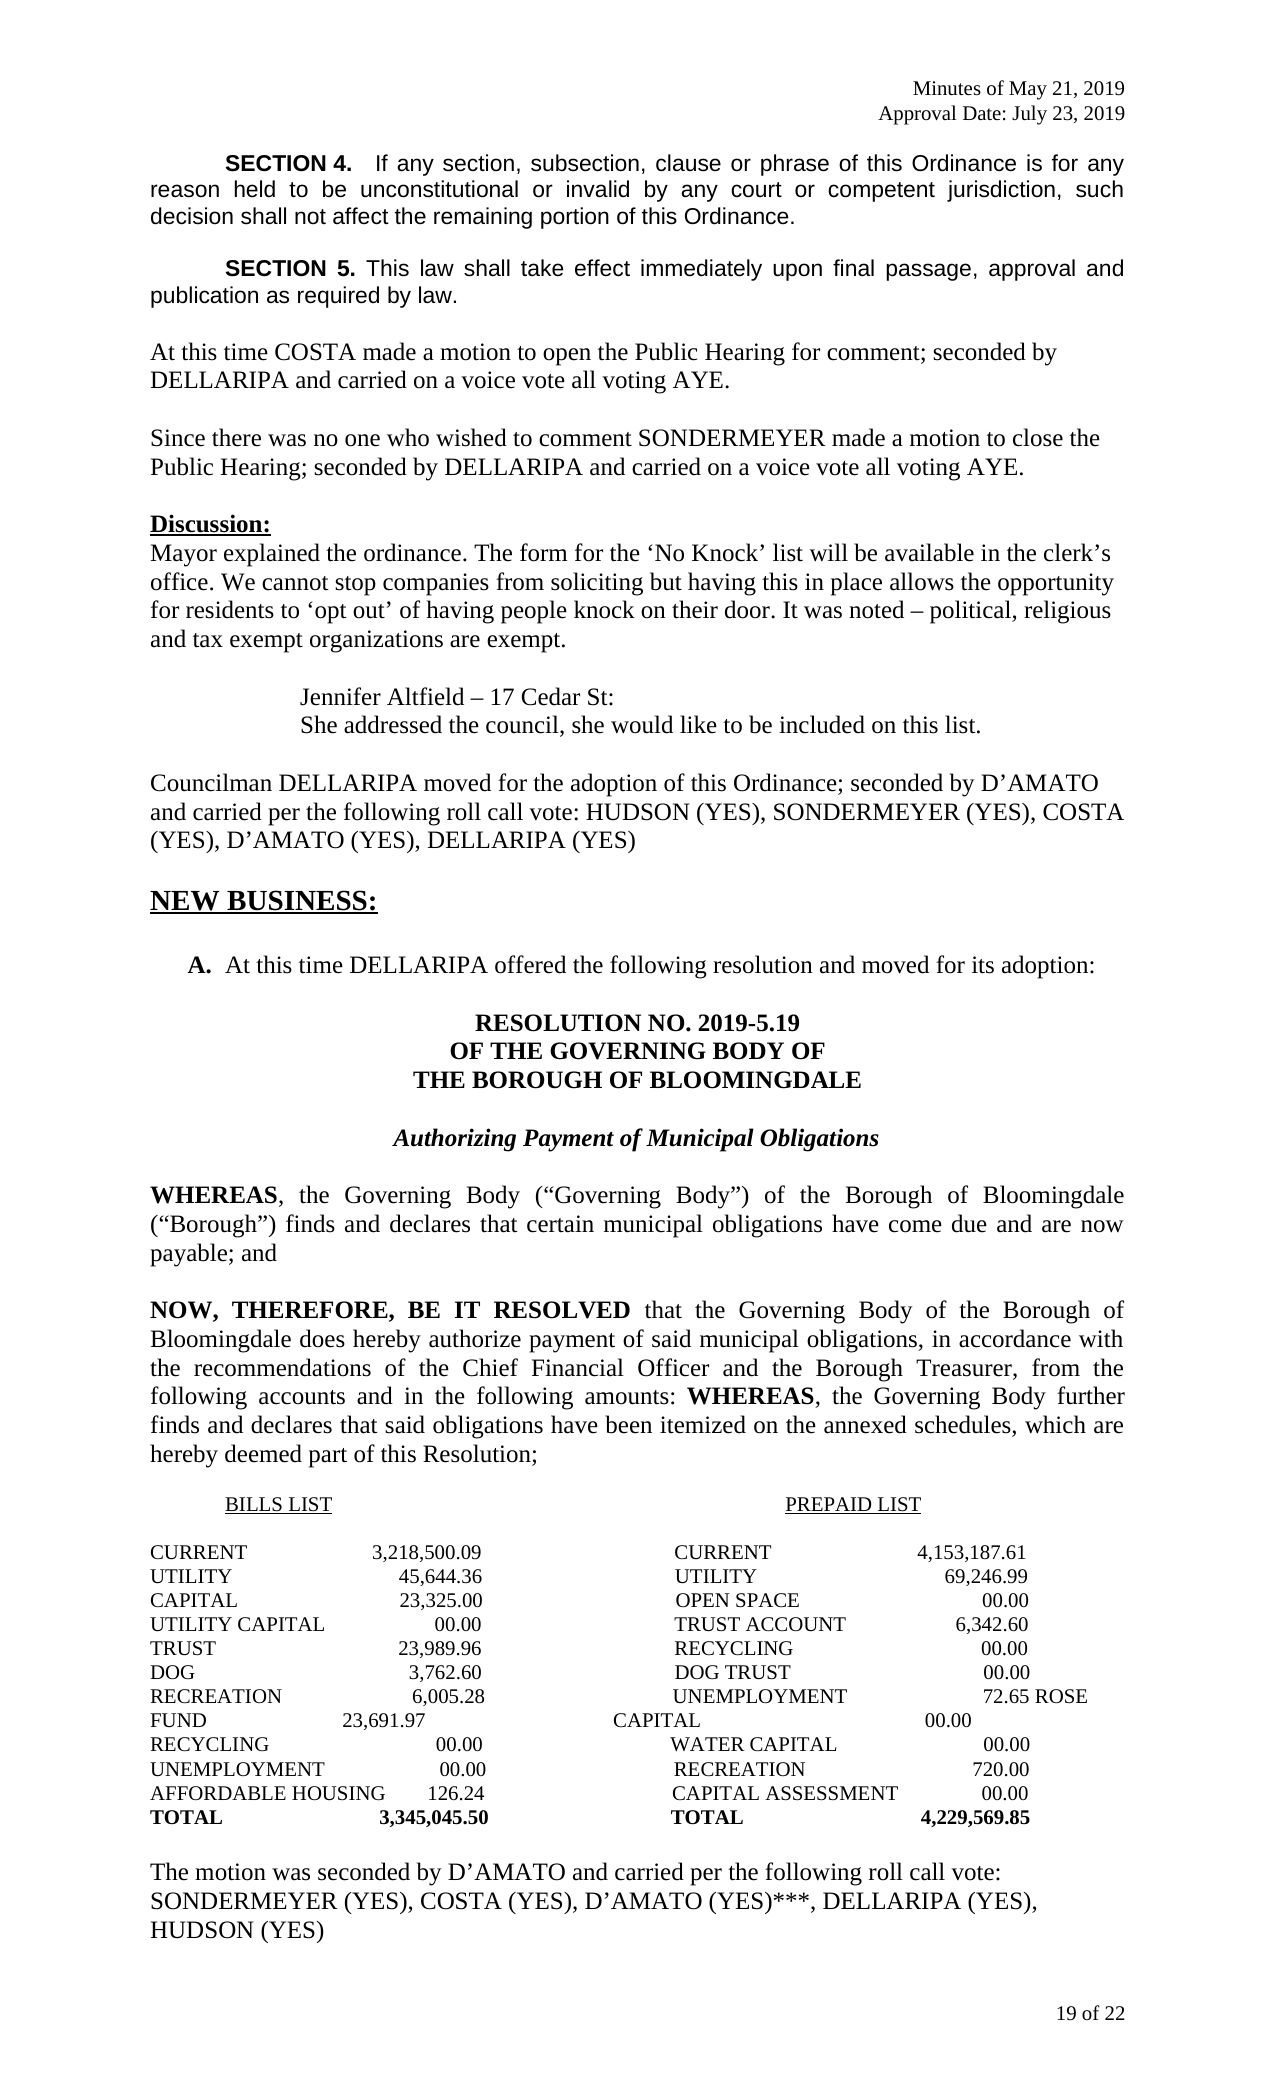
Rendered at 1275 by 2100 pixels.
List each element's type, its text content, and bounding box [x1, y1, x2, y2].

text SECTION 4. If any section, subsection, clause or phrase of this Ordinance is for any reason held to be unconstitutional or invalid by any court or competent jurisdiction, such decision shall not affect the remaining portion of this Ordinance. [150, 150, 1125, 229]
text CAPITAL 23,325.00 OPEN SPACE 00.00 [150, 1588, 1125, 1612]
text Mayor explained the ordinance. The form for the ‘No Knock’ list will be available in the clerk’s office. We cannot stop companies from soliciting but having this in place allows the opportunity for residents to ‘opt out’ of having people knock on their door. It was noted – political, religious and tax exempt organizations are exempt. [150, 538, 1125, 653]
text CURRENT 3,218,500.09 CURRENT 4,153,187.61 [150, 1540, 1125, 1564]
text SECTION 5. This law shall take effect immediately upon final passage, approval and publication as required by law. [150, 255, 1125, 308]
text Councilman DELLARIPA moved for the adoption of this Ordinance; seconded by D’AMATO and carried per the following roll call vote: HUDSON (YES), SONDERMEYER (YES), COSTA (YES), D’AMATO (YES), DELLARIPA (YES) [150, 768, 1125, 854]
text UTILITY CAPITAL 00.00 TRUST ACCOUNT 6,342.60 [150, 1612, 1153, 1636]
text Since there was no one who wished to comment SONDERMEYER made a motion to close the Public Hearing; seconded by DELLARIPA and carried on a voice vote all voting AYE. [150, 423, 1125, 481]
text Jennifer Altfield – 17 Cedar St: [150, 682, 1125, 711]
text TRUST 23,989.96 RECYCLING 00.00 DOG 3,762.60 DOG TRUST 00.00 [150, 1636, 1125, 1684]
text BILLS LIST PREPAID LIST [150, 1492, 1125, 1516]
text TOTAL 3,345,045.50 TOTAL 4,229,569.85 [150, 1804, 1125, 1829]
text RECYCLING 00.00 WATER CAPITAL 00.00 [150, 1732, 1125, 1756]
text AFFORDABLE HOUSING 126.24 CAPITAL ASSESSMENT 00.00 [150, 1781, 1125, 1804]
text THE BOROUGH OF BLOOMINGDALE [150, 1065, 1125, 1094]
text UNEMPLOYMENT 00.00 RECREATION 720.00 [150, 1756, 1125, 1781]
text At this time COSTA made a motion to open the Public Hearing for comment; seconded by DELLARIPA and carried on a voice vote all voting AYE. [150, 337, 1125, 394]
text RECREATION 6,005.28 UNEMPLOYMENT 72.65 ROSE FUND 23,691.97 CAPITAL 00.00 [150, 1684, 1125, 1732]
list At this time DELLARIPA offered the following resolution and moved for its adoption: [187, 950, 1125, 979]
text RESOLUTION NO. 2019-5.19 [150, 1008, 1125, 1036]
text OF THE GOVERNING BODY OF [150, 1036, 1125, 1065]
text NOW, THEREFORE, BE IT RESOLVED that the Governing Body of the Borough of Bloomingdale does hereby authorize payment of said municipal obligations, in accordance with the recommendations of the Chief Financial Officer and the Borough Treasurer, from the following accounts and in the following amounts: WHEREAS, the Governing Body further finds and declares that said obligations have been itemized on the annexed schedules, which are hereby deemed part of this Resolution; [150, 1295, 1125, 1468]
text The motion was seconded by D’AMATO and carried per the following roll call vote: SONDERMEYER (YES), COSTA (YES), D’AMATO (YES)***, DELLARIPA (YES), HUDSON (YES) [150, 1857, 1125, 1944]
text WHEREAS, the Governing Body (“Governing Body”) of the Borough of Bloomingdale (“Borough”) finds and declares that certain municipal obligations have come due and are now payable; and [150, 1180, 1125, 1266]
text NEW BUSINESS: [150, 883, 1125, 917]
text Authorizing Payment of Municipal Obligations [150, 1123, 1125, 1151]
text Discussion: [150, 509, 1125, 538]
text She addressed the council, she would like to be included on this list. [150, 711, 1125, 739]
text UTILITY 45,644.36 UTILITY 69,246.99 [150, 1564, 1125, 1588]
